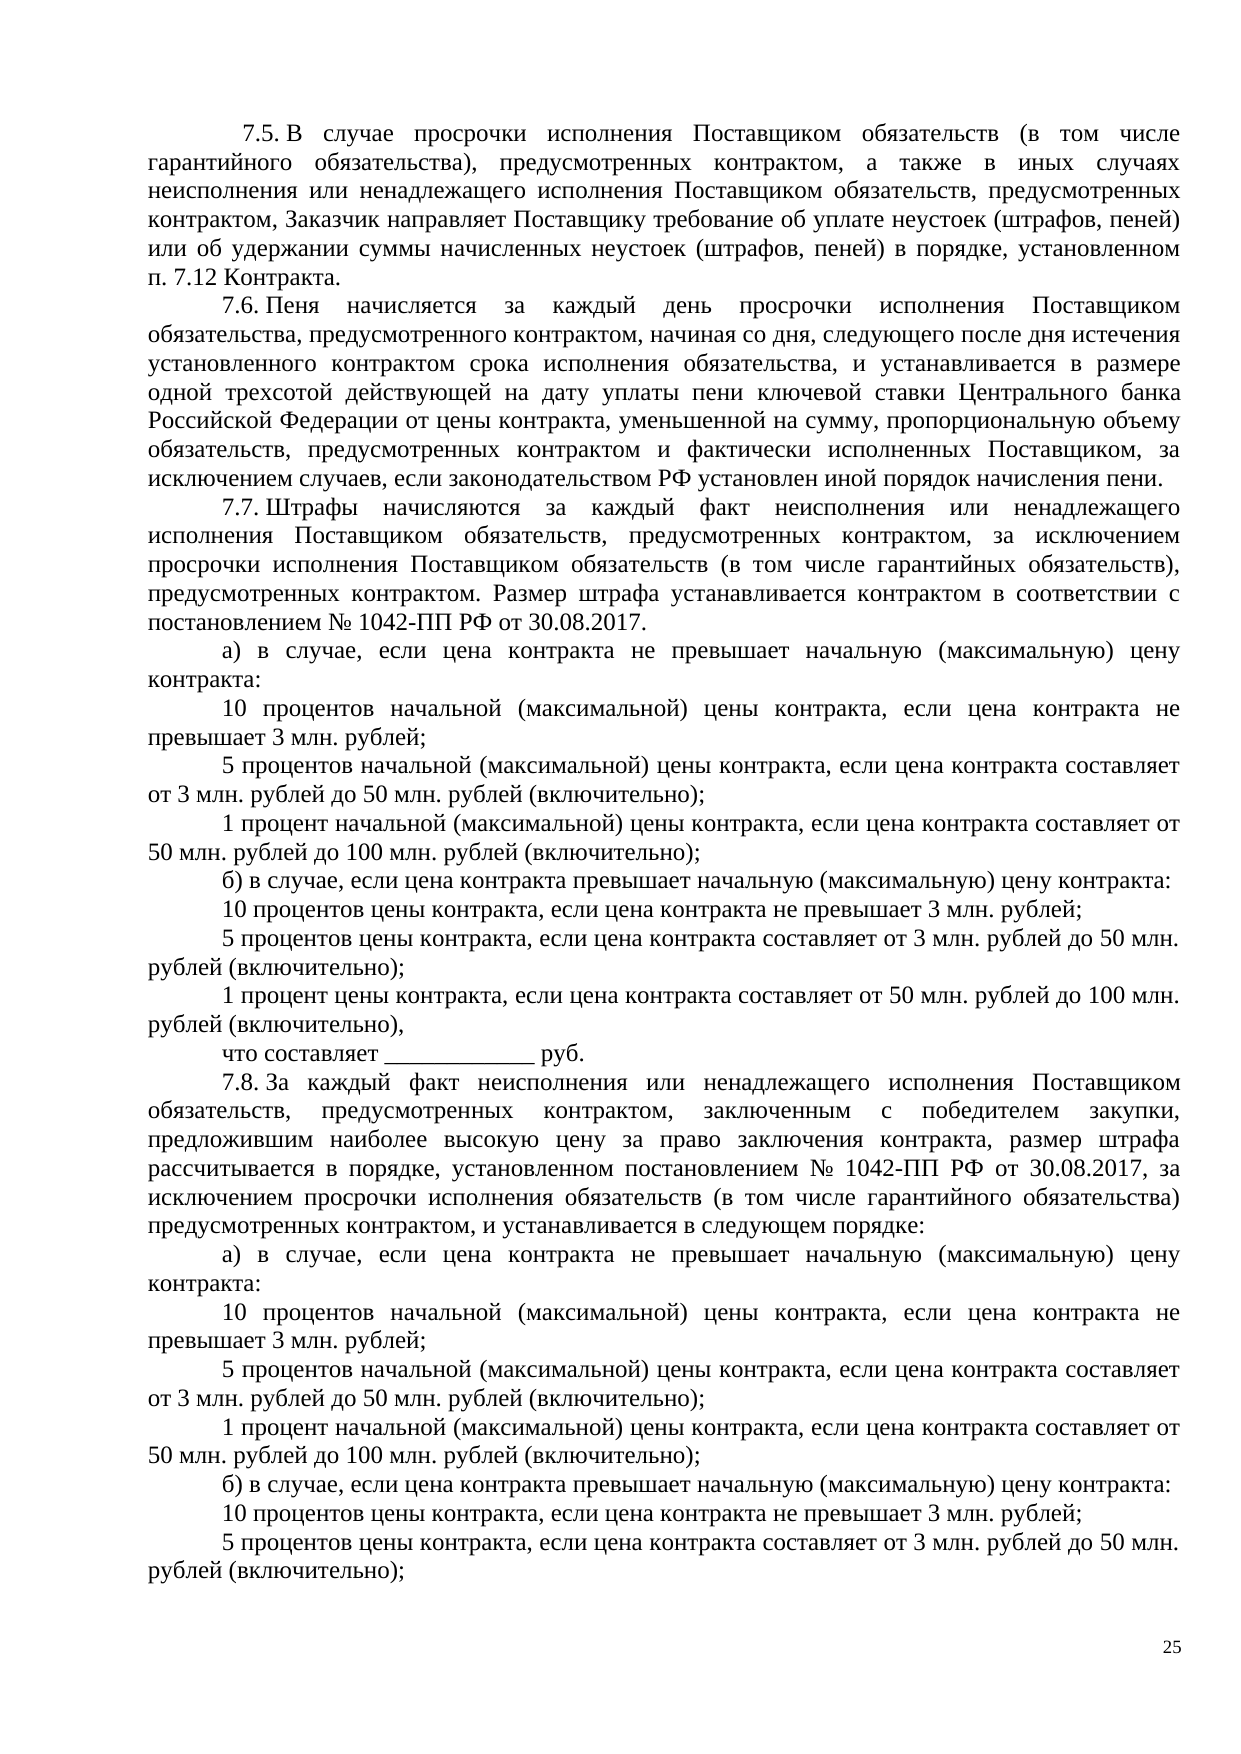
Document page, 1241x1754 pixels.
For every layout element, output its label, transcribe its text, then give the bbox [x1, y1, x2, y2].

text 5 процентов цены контракта, если цена контракта составляет от 3 млн. рублей до 50 млн. рублей (включительно); [148, 1527, 1181, 1584]
text 5 процентов начальной (максимальной) цены контракта, если цена контракта составляет от 3 млн. рублей до 50 млн. рублей (включительно); [148, 1354, 1181, 1412]
text 10 процентов начальной (максимальной) цены контракта, если цена контракта не превышает 3 млн. рублей; [148, 1297, 1181, 1354]
text 1 процент начальной (максимальной) цены контракта, если цена контракта составляет от 50 млн. рублей до 100 млн. рублей (включительно); [148, 808, 1181, 866]
text 5 процентов цены контракта, если цена контракта составляет от 3 млн. рублей до 50 млн. рублей (включительно); [148, 923, 1181, 981]
text 7.7. Штрафы начисляются за каждый факт неисполнения или ненадлежащего исполнения Поставщиком обязательств, предусмотренных контрактом, за исключением просрочки исполнения Поставщиком обязательств (в том числе гарантийных обязательств), предусмотренных контрактом. Размер штрафа устанавливается контрактом в соответствии с постановлением № 1042-ПП РФ от 30.08.2017. [148, 492, 1181, 636]
text 7.6. Пеня начисляется за каждый день просрочки исполнения Поставщиком обязательства, предусмотренного контрактом, начиная со дня, следующего после дня истечения установленного контрактом срока исполнения обязательства, и устанавливается в размере одной трехсотой действующей на дату уплаты пени ключевой ставки Центрального банка Российской Федерации от цены контракта, уменьшенной на сумму, пропорциональную объему обязательств, предусмотренных контрактом и фактически исполненных Поставщиком, за исключением случаев, если законодательством РФ установлен иной порядок начисления пени. [148, 291, 1181, 492]
text 5 процентов начальной (максимальной) цены контракта, если цена контракта составляет от 3 млн. рублей до 50 млн. рублей (включительно); [148, 751, 1181, 808]
text б) в случае, если цена контракта превышает начальную (максимальную) цену контракта: [148, 1469, 1181, 1498]
text 10 процентов начальной (максимальной) цены контракта, если цена контракта не превышает 3 млн. рублей; [148, 693, 1181, 751]
text что составляет ____________ руб. [148, 1038, 1181, 1067]
text 7.5. В случае просрочки исполнения Поставщиком обязательств (в том числе гарантийного обязательства), предусмотренных контрактом, а также в иных случаях неисполнения или ненадлежащего исполнения Поставщиком обязательств, предусмотренных контрактом, Заказчик направляет Поставщику требование об уплате неустоек (штрафов, пеней) или об удержании суммы начисленных неустоек (штрафов, пеней) в порядке, установленном п. 7.12 Контракта. [148, 118, 1181, 291]
text б) в случае, если цена контракта превышает начальную (максимальную) цену контракта: [148, 866, 1181, 894]
text а) в случае, если цена контракта не превышает начальную (максимальную) цену контракта: [148, 636, 1181, 693]
text 1 процент цены контракта, если цена контракта составляет от 50 млн. рублей до 100 млн. рублей (включительно), [148, 981, 1181, 1038]
text 7.8. За каждый факт неисполнения или ненадлежащего исполнения Поставщиком обязательств, предусмотренных контрактом, заключенным с победителем закупки, предложившим наиболее высокую цену за право заключения контракта, размер штрафа рассчитывается в порядке, установленном постановлением № 1042-ПП РФ от 30.08.2017, за исключением просрочки исполнения обязательств (в том числе гарантийного обязательства) предусмотренных контрактом, и устанавливается в следующем порядке: [148, 1067, 1181, 1239]
text 10 процентов цены контракта, если цена контракта не превышает 3 млн. рублей; [148, 894, 1181, 923]
text а) в случае, если цена контракта не превышает начальную (максимальную) цену контракта: [148, 1239, 1181, 1297]
text 10 процентов цены контракта, если цена контракта не превышает 3 млн. рублей; [148, 1498, 1181, 1527]
text 1 процент начальной (максимальной) цены контракта, если цена контракта составляет от 50 млн. рублей до 100 млн. рублей (включительно); [148, 1412, 1181, 1469]
